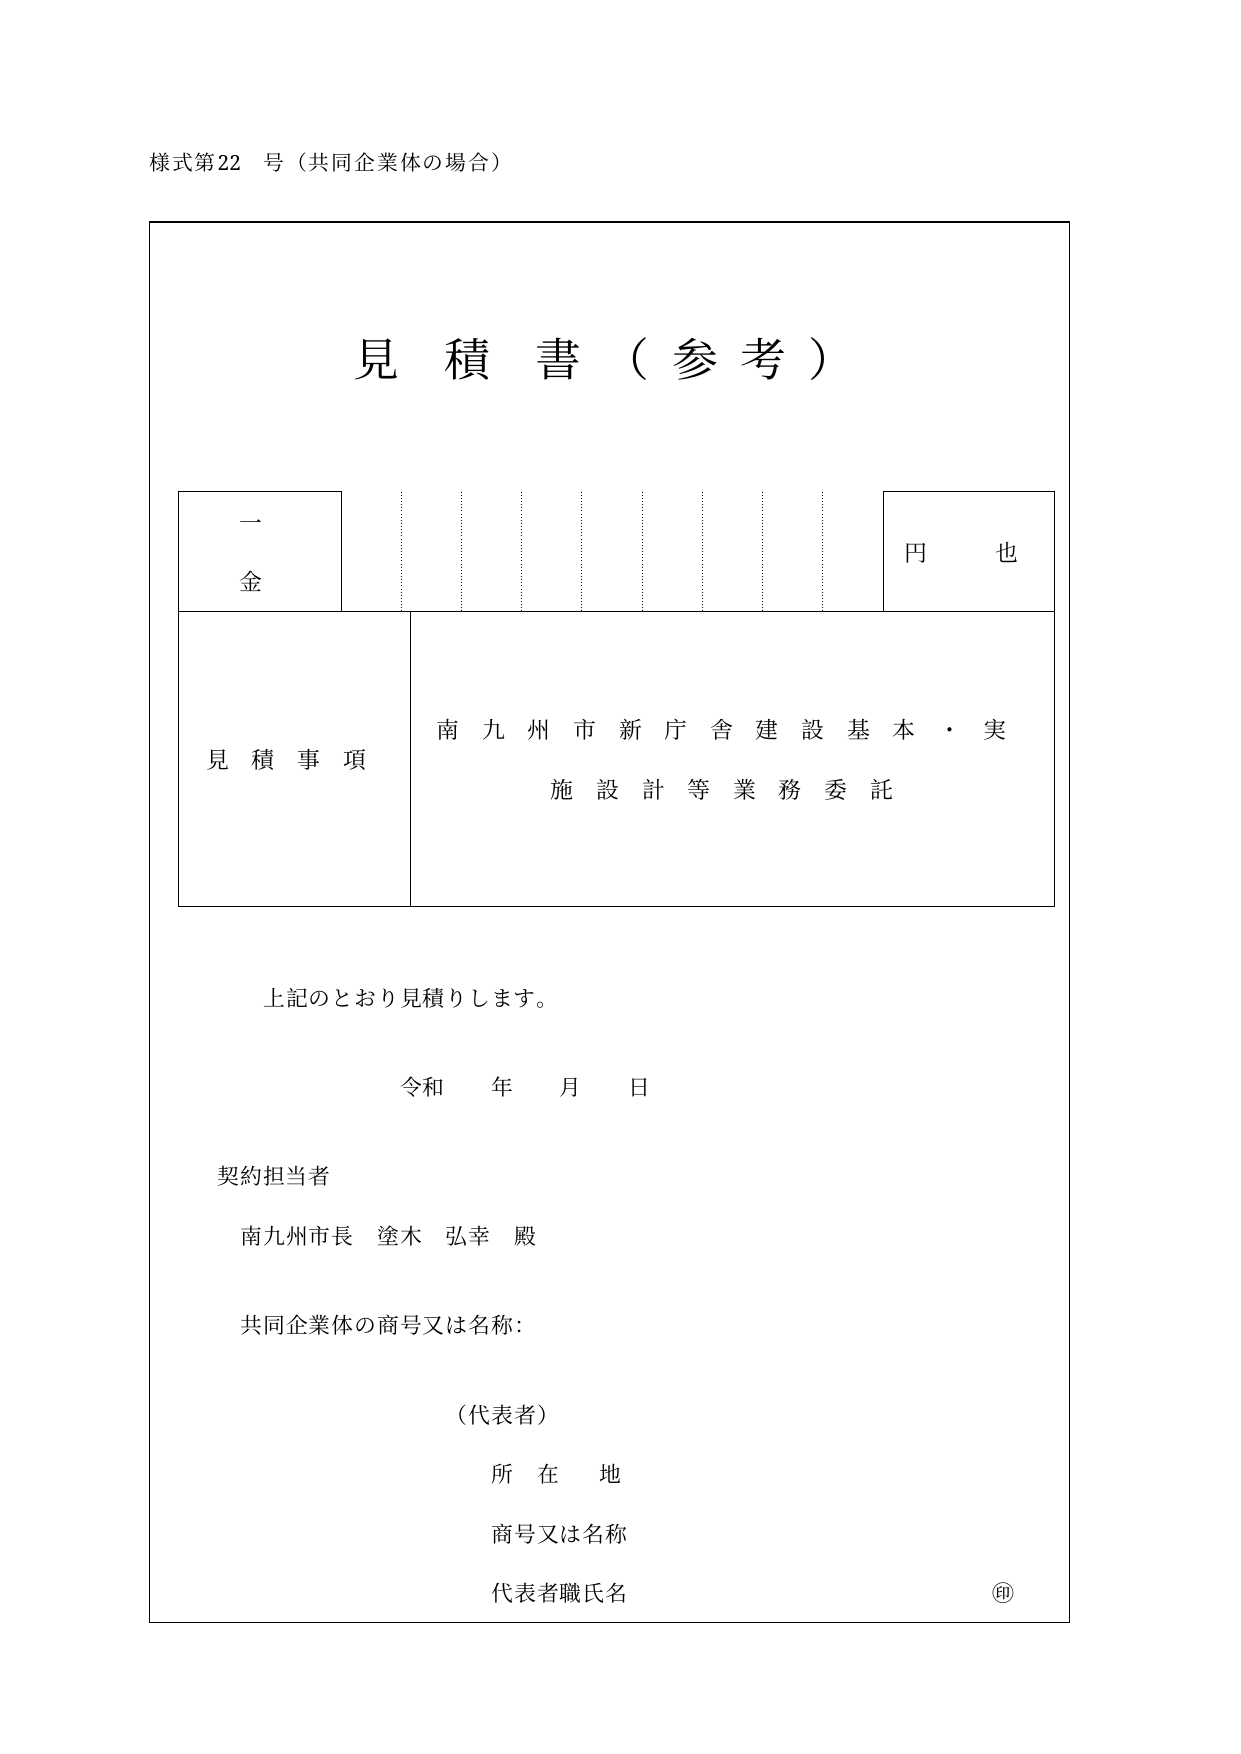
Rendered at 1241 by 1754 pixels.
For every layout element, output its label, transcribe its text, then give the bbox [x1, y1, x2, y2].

text 様式第22号（共同企業体の場合） [149, 132, 1062, 192]
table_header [150, 223, 1069, 1622]
